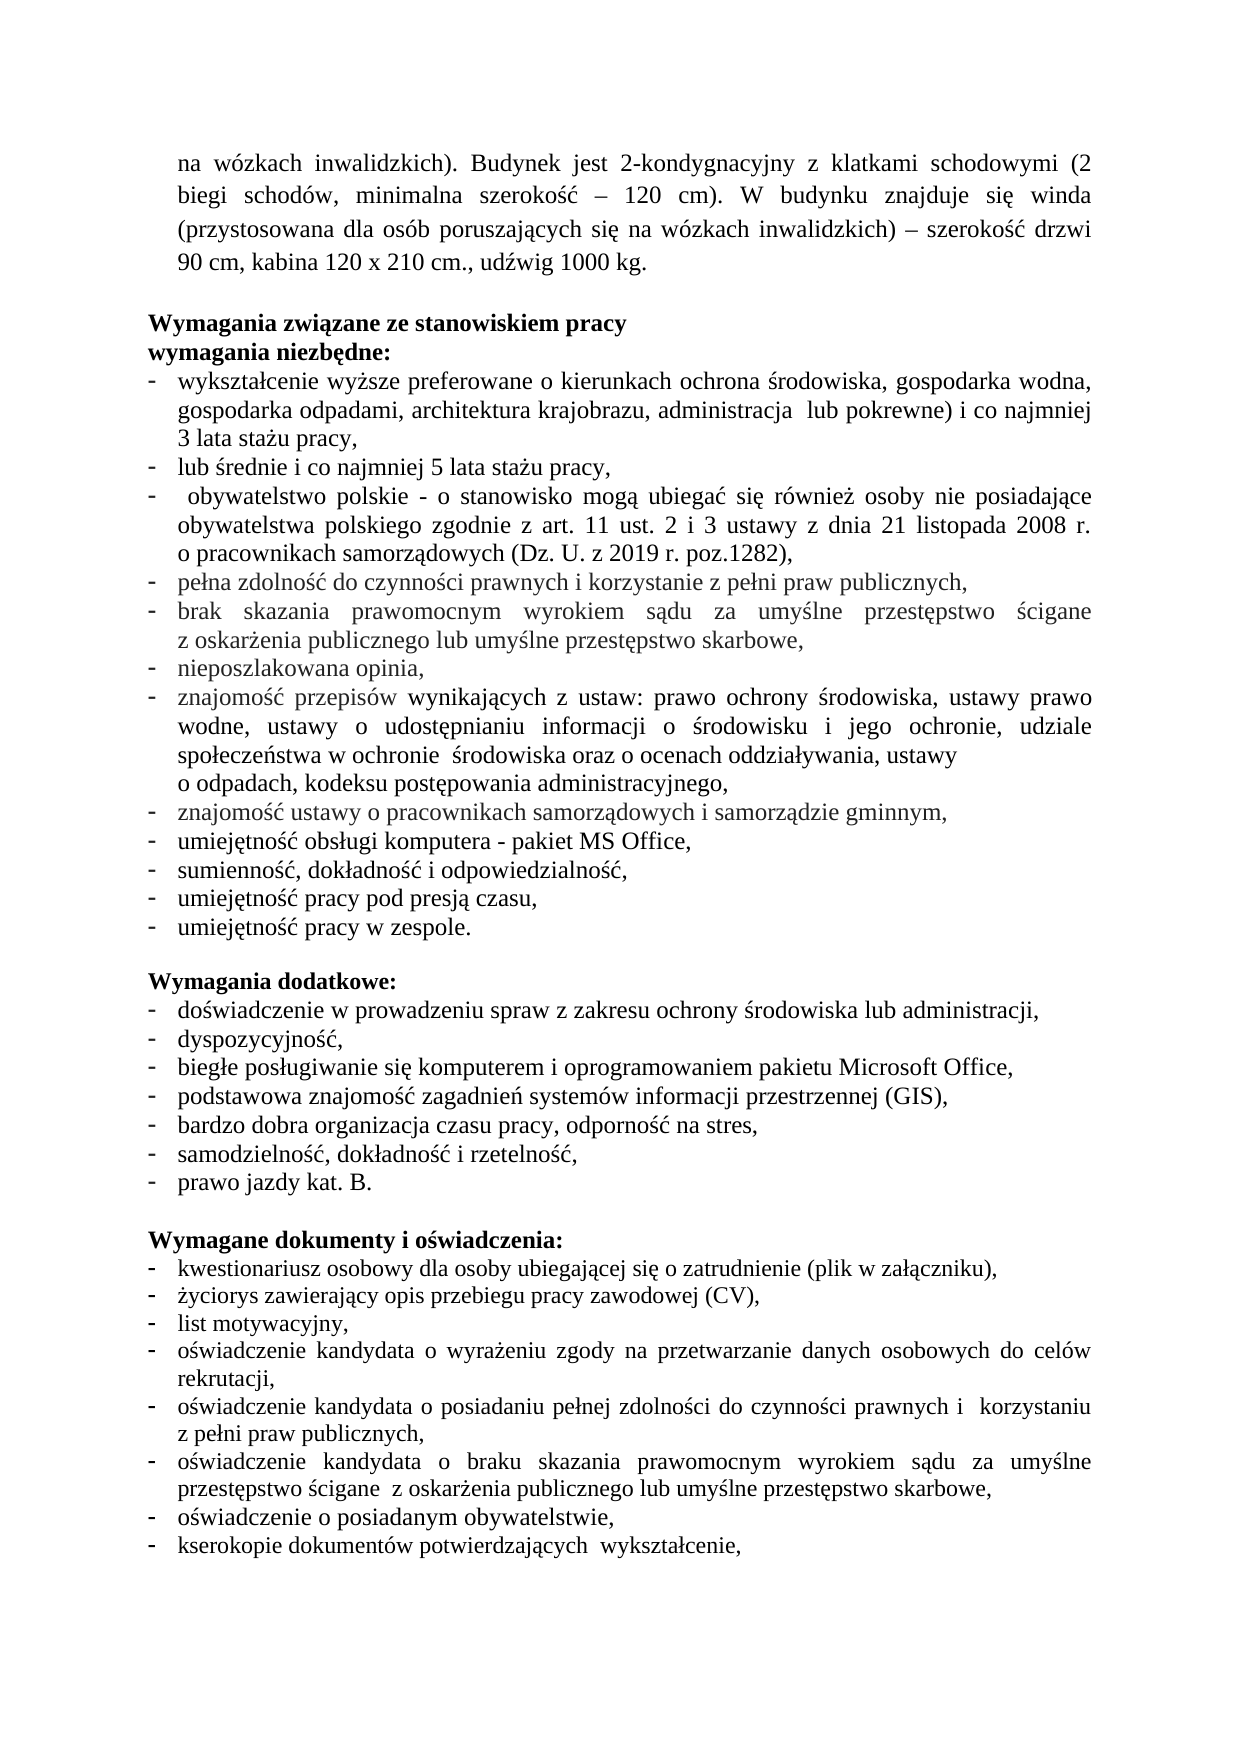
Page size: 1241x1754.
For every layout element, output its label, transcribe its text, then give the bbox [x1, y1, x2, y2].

list list motywacyjny, [148, 1309, 1093, 1336]
list doświadczenie w prowadzeniu spraw z zakresu ochrony środowiska lub administracji, [148, 995, 1093, 1024]
list oświadczenie kandydata o wyrażeniu zgody na przetwarzanie danych osobowych do celów rekrutacji, [148, 1336, 1093, 1392]
text Wymagania dodatkowe: [148, 967, 1093, 995]
text Wymagane dokumenty i oświadczenia: [148, 1225, 1093, 1254]
list oświadczenie kandydata o posiadaniu pełnej zdolności do czynności prawnych i korzystaniu z pełni praw publicznych, [148, 1392, 1093, 1447]
list kserokopie dokumentów potwierdzających wykształcenie, [148, 1531, 1093, 1558]
list umiejętność pracy w zespole. [148, 912, 1093, 941]
list obywatelstwo polskie - o stanowisko mogą ubiegać się również osoby nie posiadające obywatelstwa polskiego zgodnie z art. 11 ust. 2 i 3 ustawy z dnia 21 listopada 2008 r. o pracownikach samorządowych (Dz. U. z 2019 r. poz.1282), [148, 481, 1093, 567]
list lub średnie i co najmniej 5 lata stażu pracy, [148, 452, 1093, 481]
list prawo jazdy kat. B. [148, 1167, 1093, 1196]
list podstawowa znajomość zagadnień systemów informacji przestrzennej (GIS), [148, 1081, 1093, 1110]
list nieposzlakowana opinia, [148, 653, 1093, 682]
list wykształcenie wyższe preferowane o kierunkach ochrona środowiska, gospodarka wodna, gospodarka odpadami, architektura krajobrazu, administracja lub pokrewne) i co najmniej 3 lata stażu pracy, [148, 366, 1093, 452]
list znajomość przepisów wynikających z ustaw: prawo ochrony środowiska, ustawy prawo wodne, ustawy o udostępnianiu informacji o środowisku i jego ochronie, udziale społeczeństwa w ochronie środowiska oraz o ocenach oddziaływania, ustawy [148, 682, 1093, 768]
list umiejętność obsługi komputera - pakiet MS Office, [148, 826, 1093, 855]
list pełna zdolność do czynności prawnych i korzystanie z pełni praw publicznych, [148, 567, 1093, 596]
list samodzielność, dokładność i rzetelność, [148, 1139, 1093, 1167]
list dyspozycyjność, [148, 1024, 1093, 1052]
text o odpadach, kodeksu postępowania administracyjnego, [177, 768, 1093, 797]
list życiorys zawierający opis przebiegu pracy zawodowej (CV), [148, 1281, 1093, 1309]
list bardzo dobra organizacja czasu pracy, odporność na stres, [148, 1110, 1093, 1139]
list brak skazania prawomocnym wyrokiem sądu za umyślne przestępstwo ścigane z oskarżenia publicznego lub umyślne przestępstwo skarbowe, [148, 596, 1093, 653]
list kwestionariusz osobowy dla osoby ubiegającej się o zatrudnienie (plik w załączniku), [148, 1254, 1093, 1281]
text wymagania niezbędne: [148, 337, 1093, 366]
list biegłe posługiwanie się komputerem i oprogramowaniem pakietu Microsoft Office, [148, 1052, 1093, 1081]
list umiejętność pracy pod presją czasu, [148, 883, 1093, 912]
list znajomość ustawy o pracownikach samorządowych i samorządzie gminnym, [148, 797, 1093, 826]
list sumienność, dokładność i odpowiedzialność, [148, 855, 1093, 883]
list oświadczenie o posiadanym obywatelstwie, [148, 1502, 1093, 1531]
list oświadczenie kandydata o braku skazania prawomocnym wyrokiem sądu za umyślne przestępstwo ścigane z oskarżenia publicznego lub umyślne przestępstwo skarbowe, [148, 1447, 1093, 1502]
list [148, 148, 1093, 275]
text Wymagania związane ze stanowiskiem pracy [148, 308, 1093, 337]
